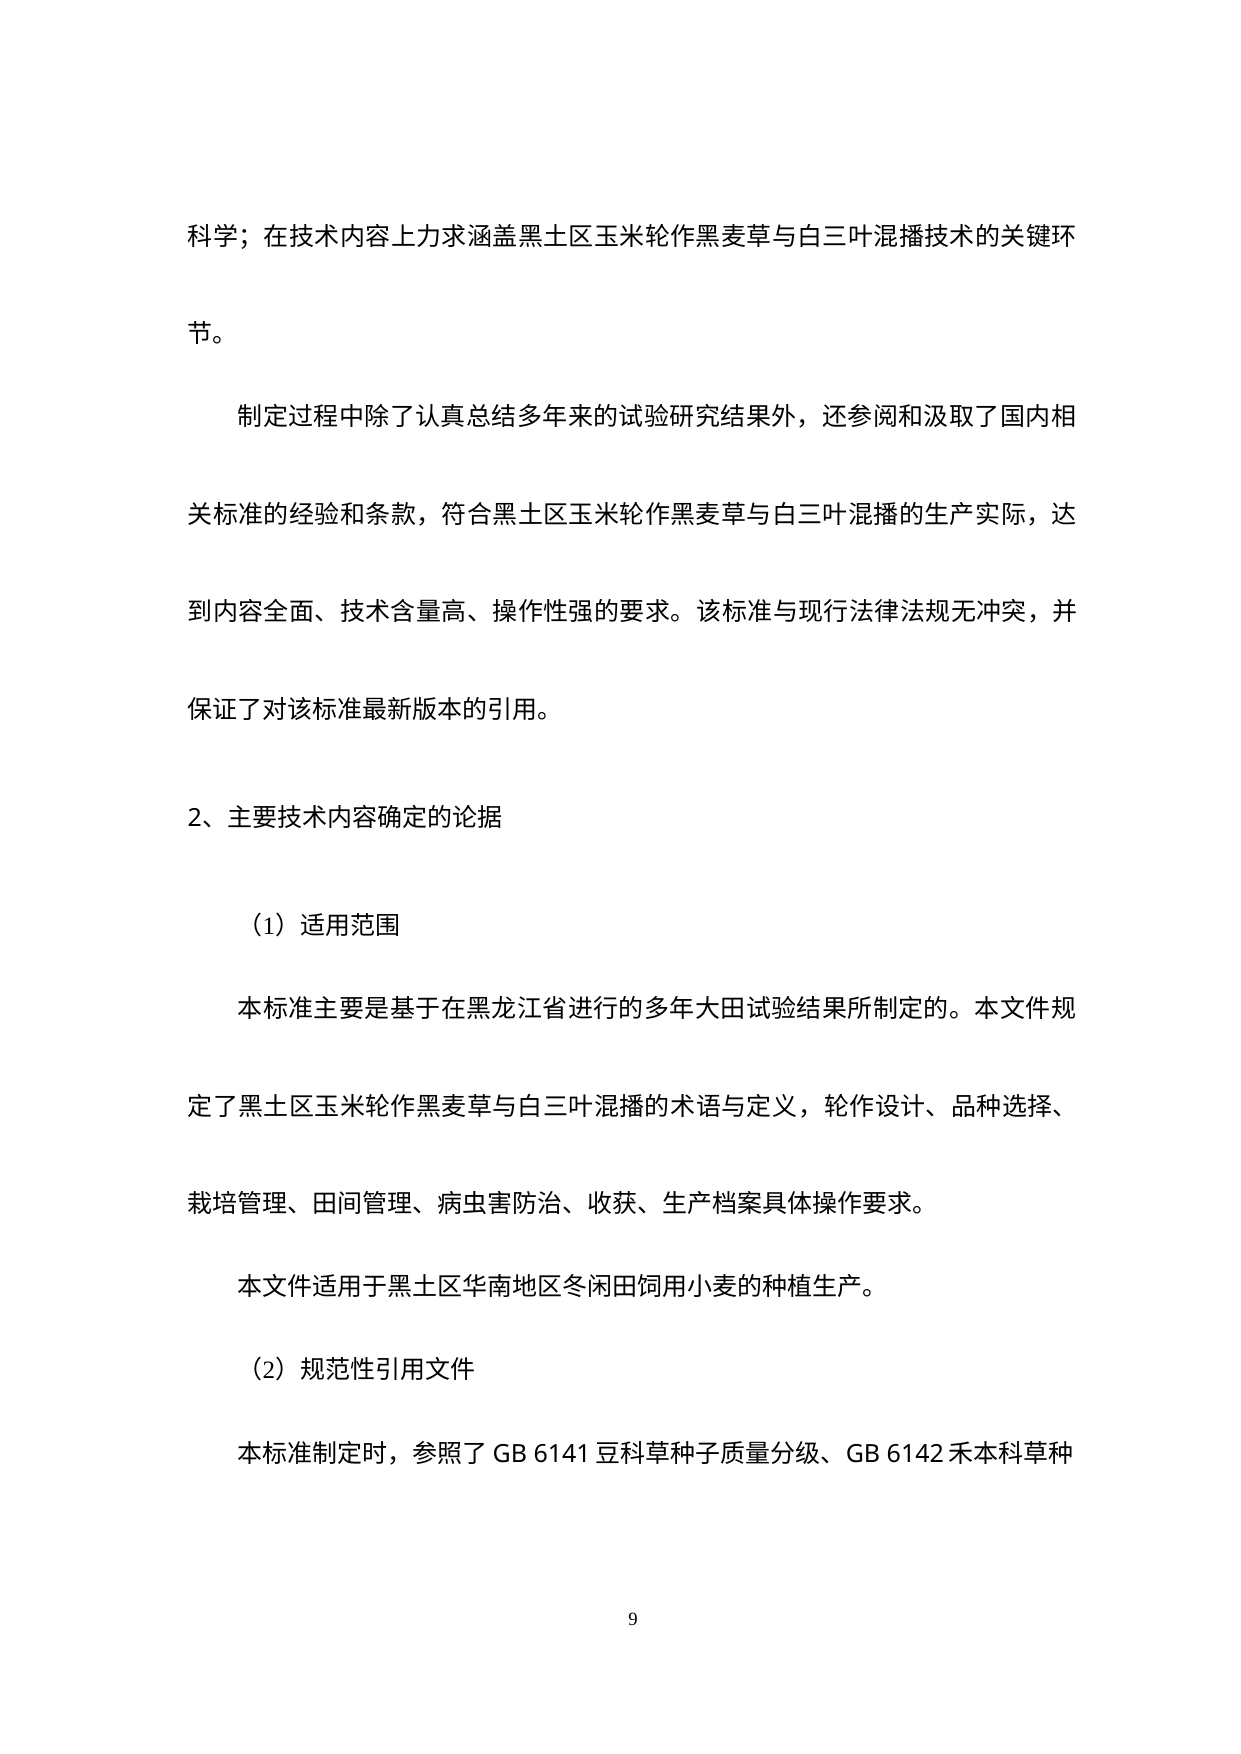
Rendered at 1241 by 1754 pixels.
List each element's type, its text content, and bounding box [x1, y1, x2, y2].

text 本文件适用于黑土区华南地区冬闲田饲用小麦的种植生产。 [187, 1252, 1078, 1317]
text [187, 1419, 1078, 1484]
subtitle 2、主要技术内容确定的论据 [187, 783, 1078, 848]
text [187, 202, 1078, 364]
text 制定过程中除了认真总结多年来的试验研究结果外，还参阅和汲取了国内相关标准的经验和条款，符合黑土区玉米轮作黑麦草与白三叶混播的生产实际，达到内容全面、技术含量高、操作性强的要求。该标准与现行法律法规无冲突，并保证了对该标准最新版本的引用。 [187, 382, 1078, 740]
text （1）适用范围 [187, 891, 1078, 956]
text （2）规范性引用文件 [187, 1336, 1078, 1401]
text 本标准主要是基于在黑龙江省进行的多年大田试验结果所制定的。本文件规定了黑土区玉米轮作黑麦草与白三叶混播的术语与定义，轮作设计、品种选择、栽培管理、田间管理、病虫害防治、收获、生产档案具体操作要求。 [187, 974, 1078, 1234]
